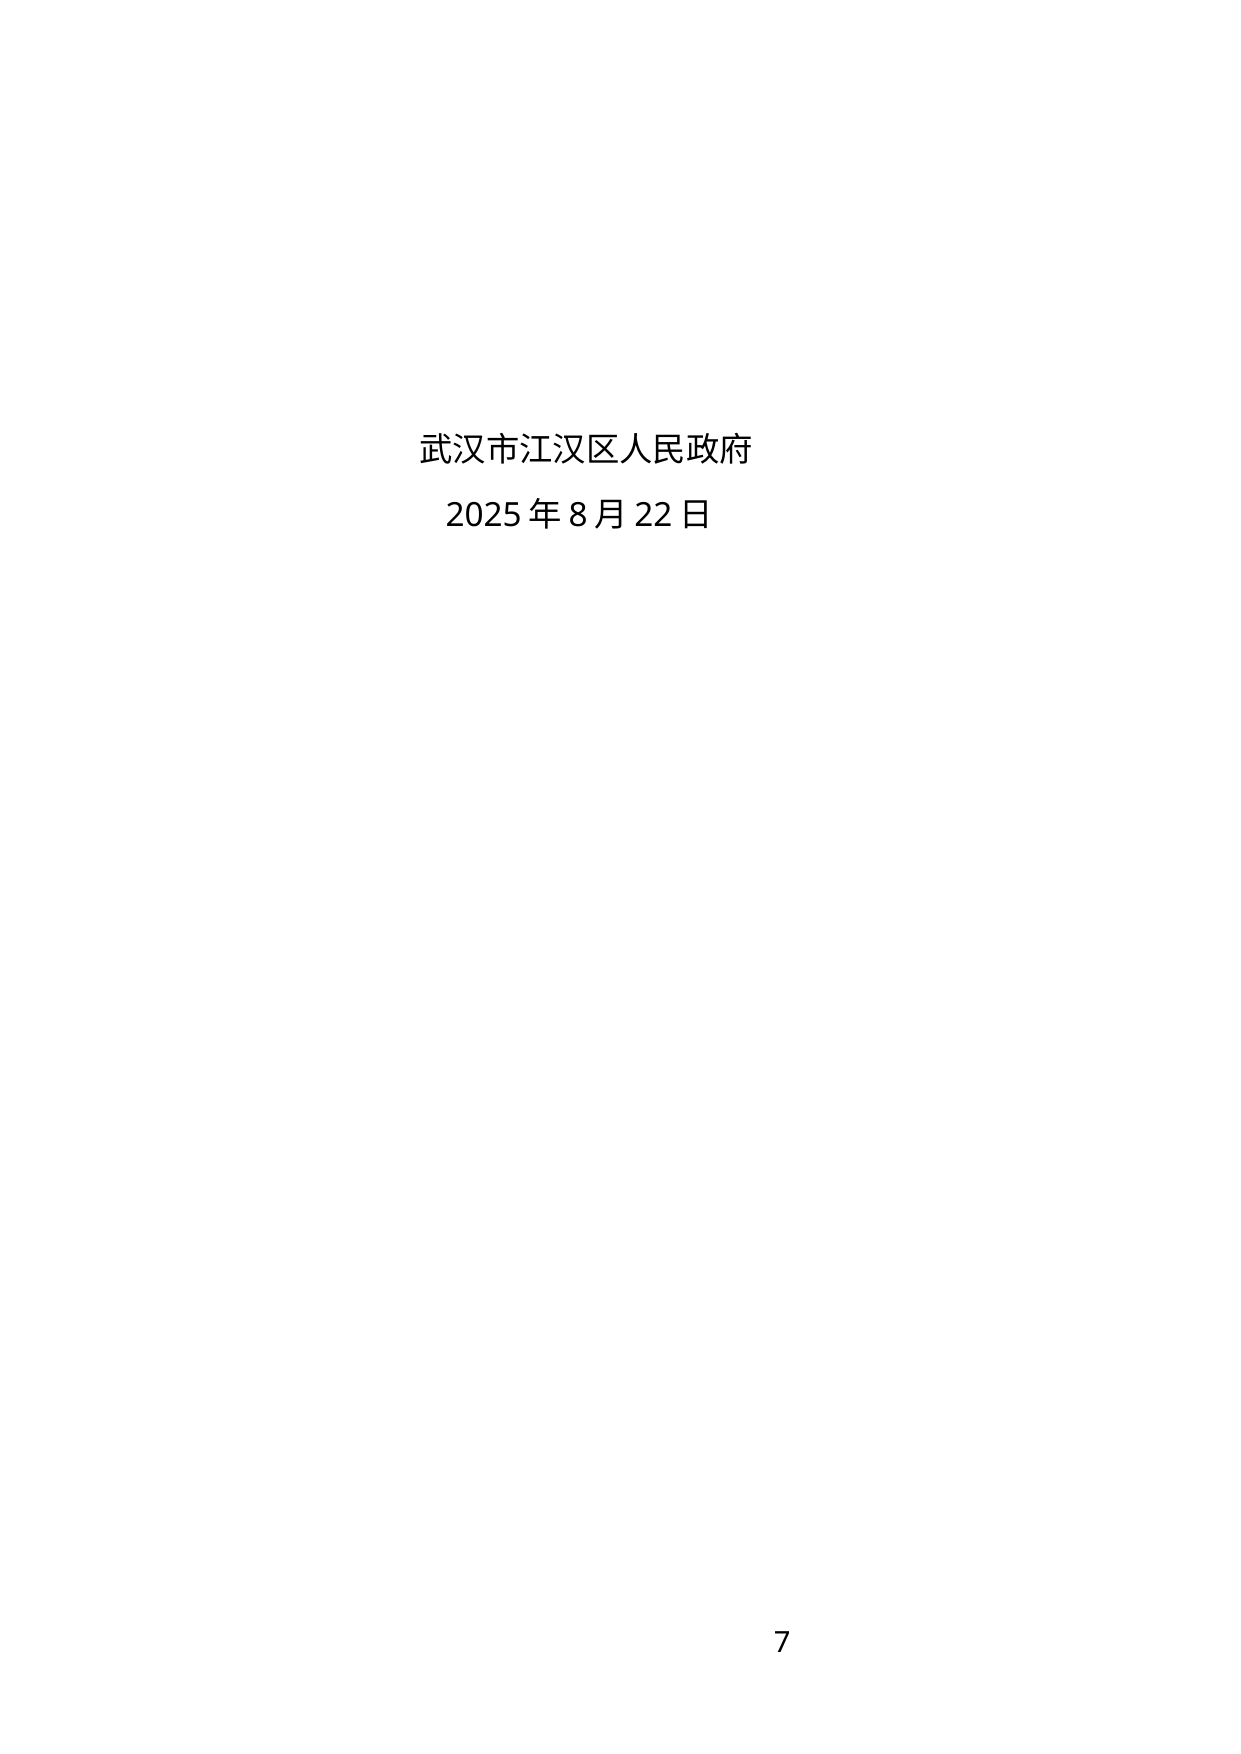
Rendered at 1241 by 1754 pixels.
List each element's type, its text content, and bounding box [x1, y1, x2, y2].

text 武汉市江汉区人民政府 [159, 414, 1081, 479]
text 2025年8月22日 [159, 479, 1081, 544]
